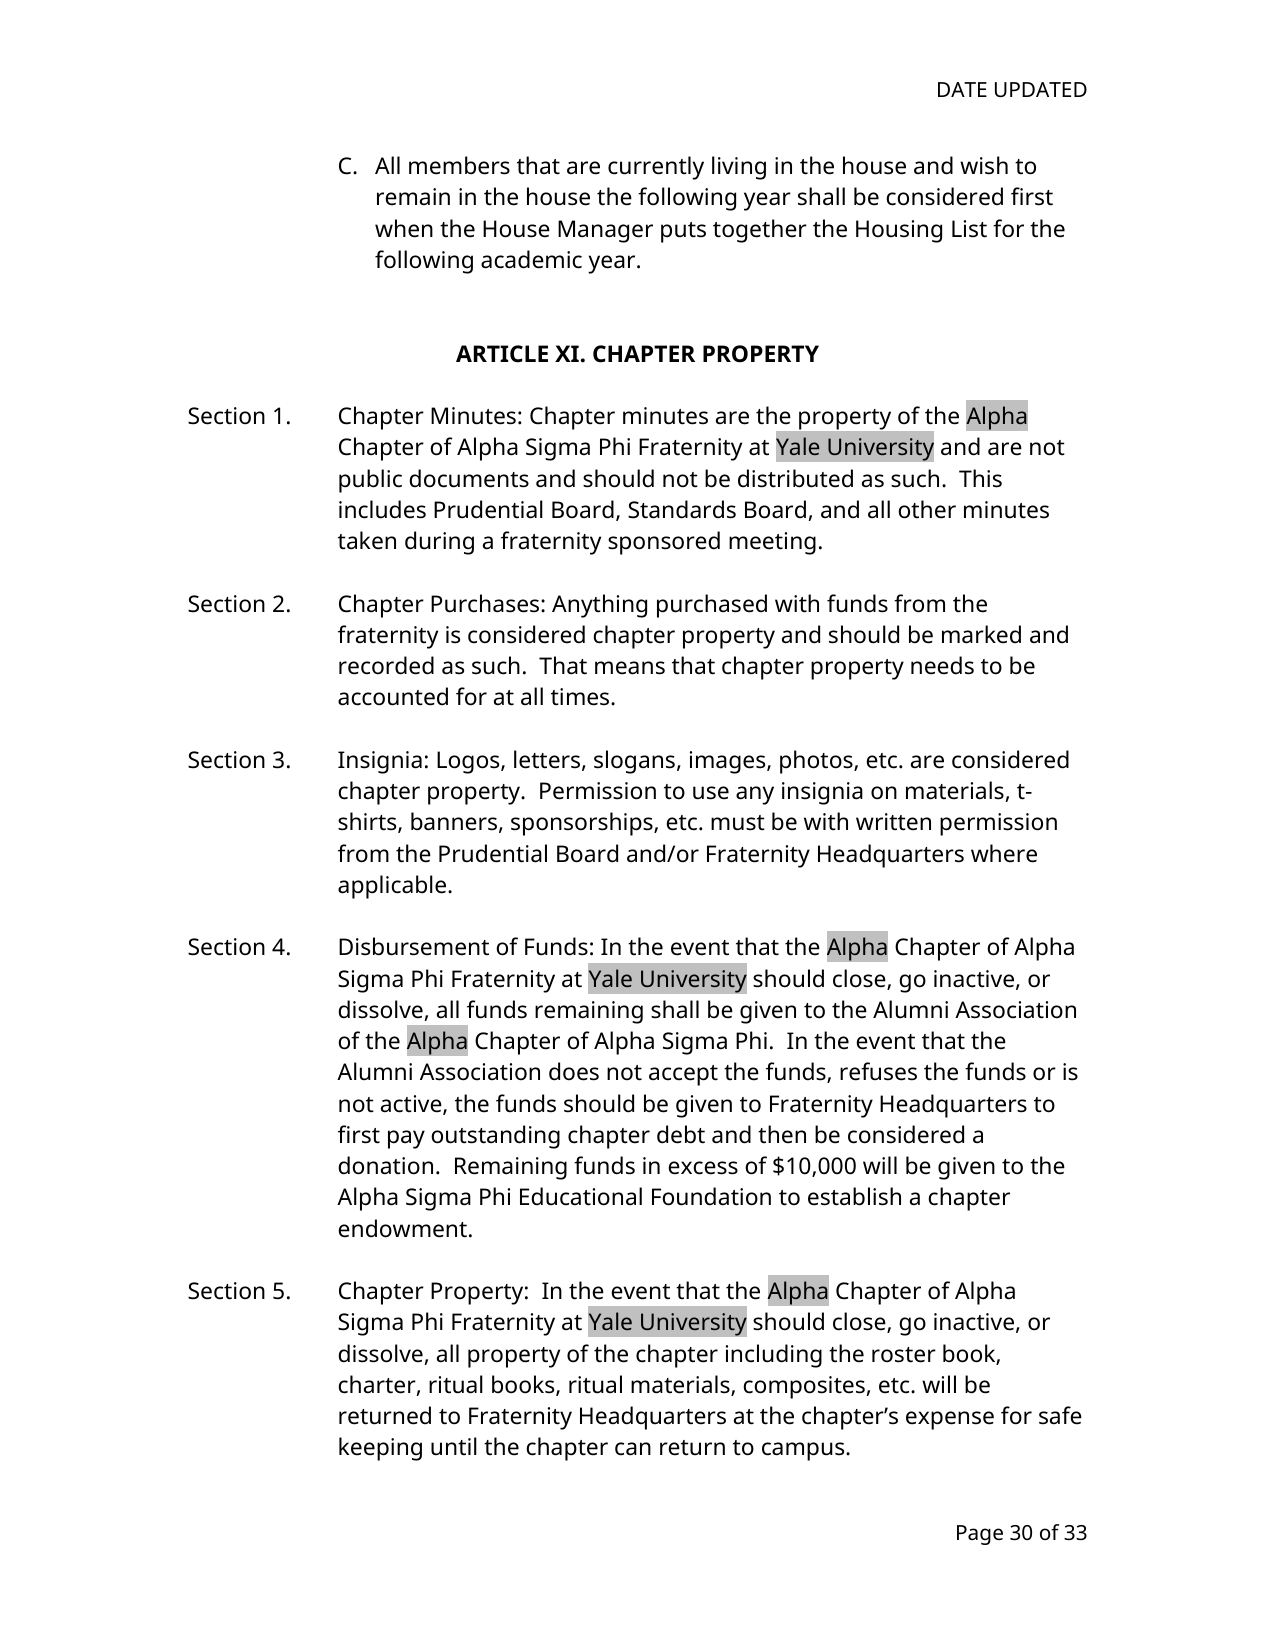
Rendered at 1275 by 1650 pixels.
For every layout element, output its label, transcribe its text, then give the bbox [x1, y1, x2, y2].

text Section 4. Disbursement of Funds: In the event that the Alpha Chapter of Alpha Sigma Phi Fraternity at Yale University should close, go inactive, or dissolve, all funds remaining shall be given to the Alumni Association of the Alpha Chapter of Alpha Sigma Phi. In the event that the Alumni Association does not accept the funds, refuses the funds or is not active, the funds should be given to Fraternity Headquarters to first pay outstanding chapter debt and then be considered a donation. Remaining funds in excess of $10,000 will be given to the Alpha Sigma Phi Educational Foundation to establish a chapter endowment. [187, 931, 1087, 1244]
text ARTICLE XI. CHAPTER PROPERTY [187, 337, 1087, 369]
text Section 2. Chapter Purchases: Anything purchased with funds from the fraternity is considered chapter property and should be marked and recorded as such. That means that chapter property needs to be accounted for at all times. [187, 587, 1087, 712]
list All members that are currently living in the house and wish to remain in the house the following year shall be considered first when the House Manager puts together the Housing List for the following academic year. [337, 150, 1087, 275]
text Section 1. Chapter Minutes: Chapter minutes are the property of the Alpha Chapter of Alpha Sigma Phi Fraternity at Yale University and are not public documents and should not be distributed as such. This includes Prudential Board, Standards Board, and all other minutes taken during a fraternity sponsored meeting. [187, 400, 1087, 556]
text Section 5. Chapter Property: In the event that the Alpha Chapter of Alpha Sigma Phi Fraternity at Yale University should close, go inactive, or dissolve, all property of the chapter including the roster book, charter, ritual books, ritual materials, composites, etc. will be returned to Fraternity Headquarters at the chapter’s expense for safe keeping until the chapter can return to campus. [187, 1275, 1087, 1462]
text Section 3. Insignia: Logos, letters, slogans, images, photos, etc. are considered chapter property. Permission to use any insignia on materials, t-shirts, banners, sponsorships, etc. must be with written permission from the Prudential Board and/or Fraternity Headquarters where applicable. [187, 744, 1087, 900]
